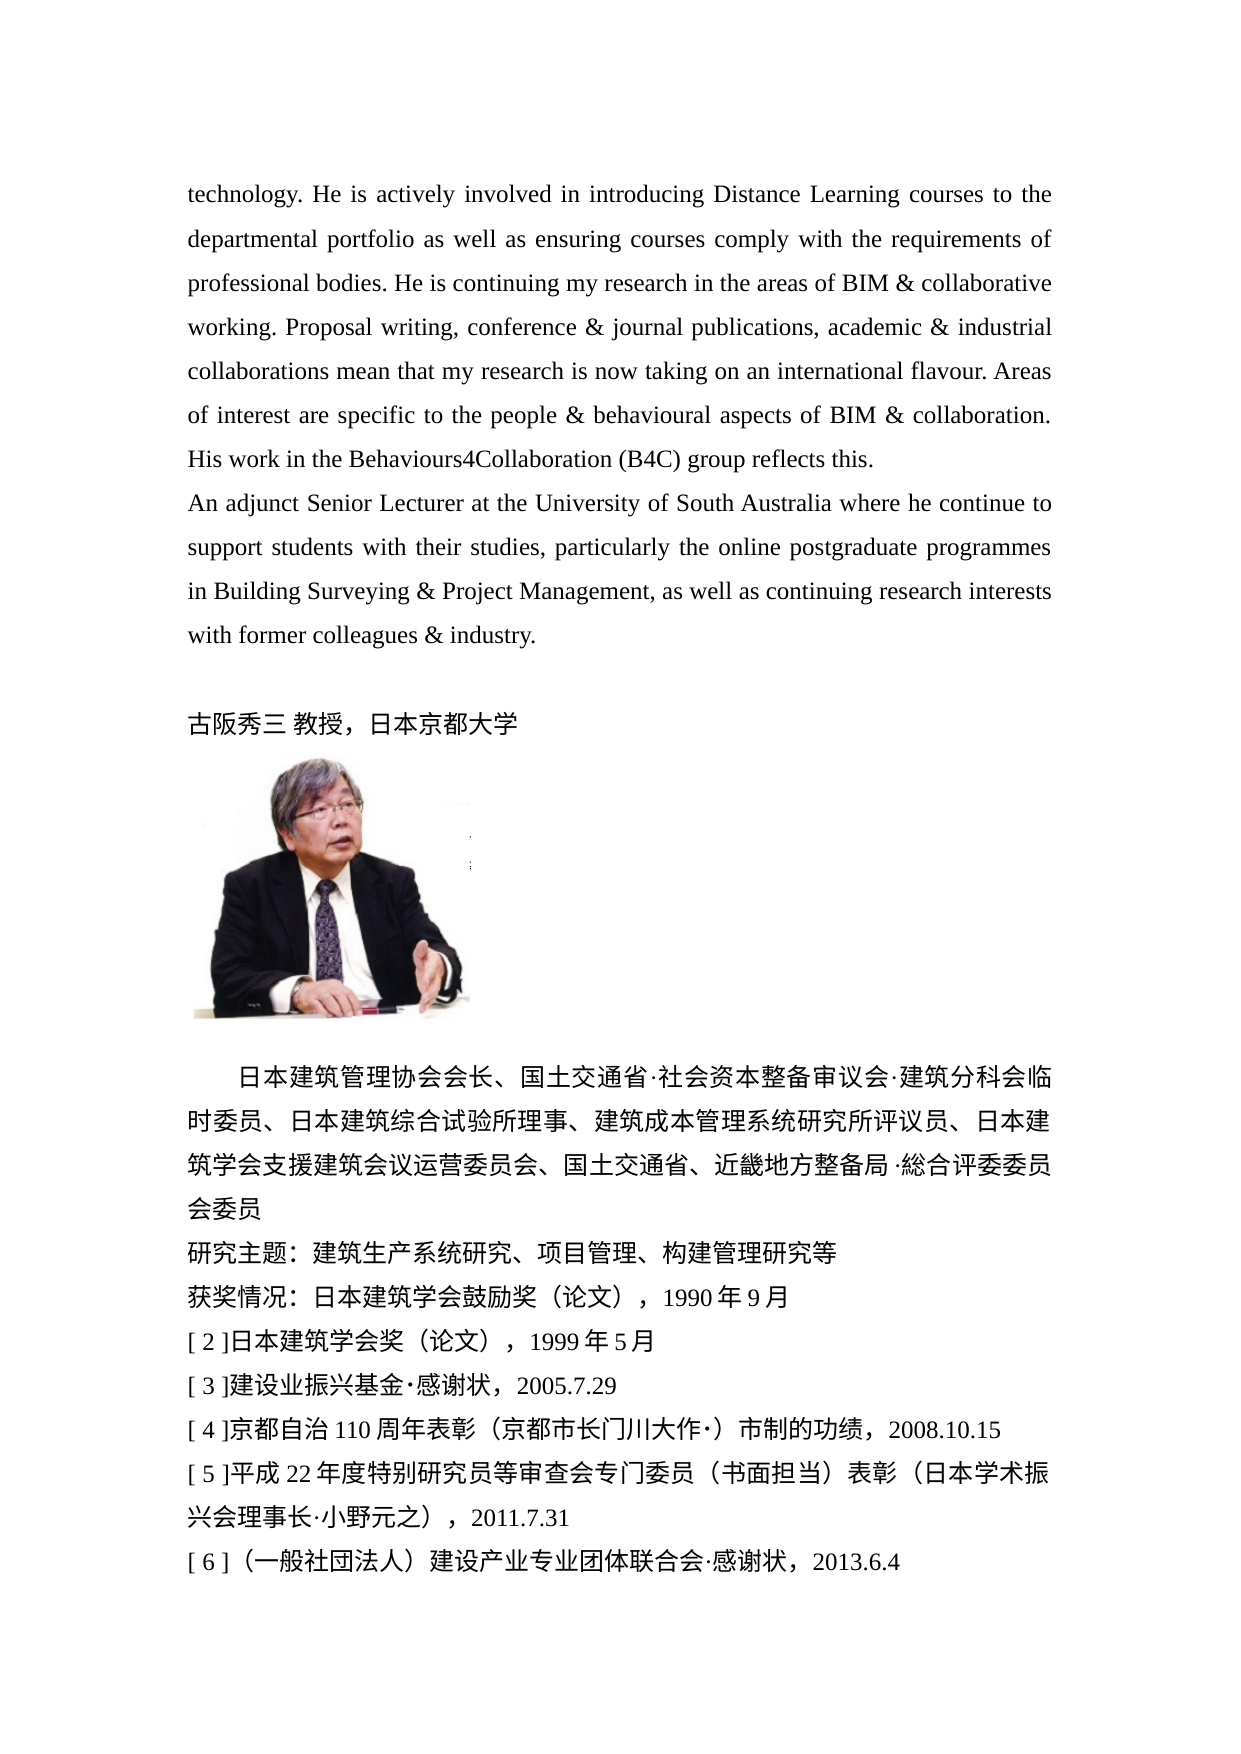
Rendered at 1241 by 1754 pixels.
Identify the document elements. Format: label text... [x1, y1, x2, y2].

text [ 2 ]日本建筑学会奖（论文），1999年5月 [187, 1318, 1053, 1362]
text 古阪秀三 教授，日本京都大学 [187, 701, 1053, 745]
text An adjunct Senior Lecturer at the University of South Australia where he continue to support students with their studies, particularly the online postgraduate programmes in Building Surveying & Project Management, as well as continuing research interests with former colleagues & industry. [187, 480, 1053, 657]
text [ 3 ]建设业振兴基金･感谢状，2005.7.29 [187, 1362, 1053, 1406]
text 获奖情况：日本建筑学会鼓励奖（论文），1990年9月 [187, 1273, 1053, 1318]
text [ 4 ]京都自治110周年表彰（京都市长门川大作･）市制的功绩，2008.10.15 [187, 1406, 1053, 1450]
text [187, 172, 1053, 480]
text 研究主题：建筑生产系统研究、项目管理、构建管理研究等 [187, 1229, 1053, 1273]
picture [187, 744, 471, 1019]
text [ 6 ]（一般社団法人）建设产业专业团体联合会·感谢状，2013.6.4 [187, 1538, 1053, 1582]
text [ 5 ]平成22年度特别研究员等审查会专门委员（书面担当）表彰（日本学术振兴会理事长·小野元之），2011.7.31 [187, 1450, 1053, 1538]
text 日本建筑管理协会会长、国土交通省·社会资本整备审议会·建筑分科会临时委员、日本建筑综合试验所理事、建筑成本管理系统研究所评议员、日本建筑学会支援建筑会议运营委员会、国土交通省、近畿地方整备局·総合评委委员会委员 [187, 1053, 1053, 1229]
